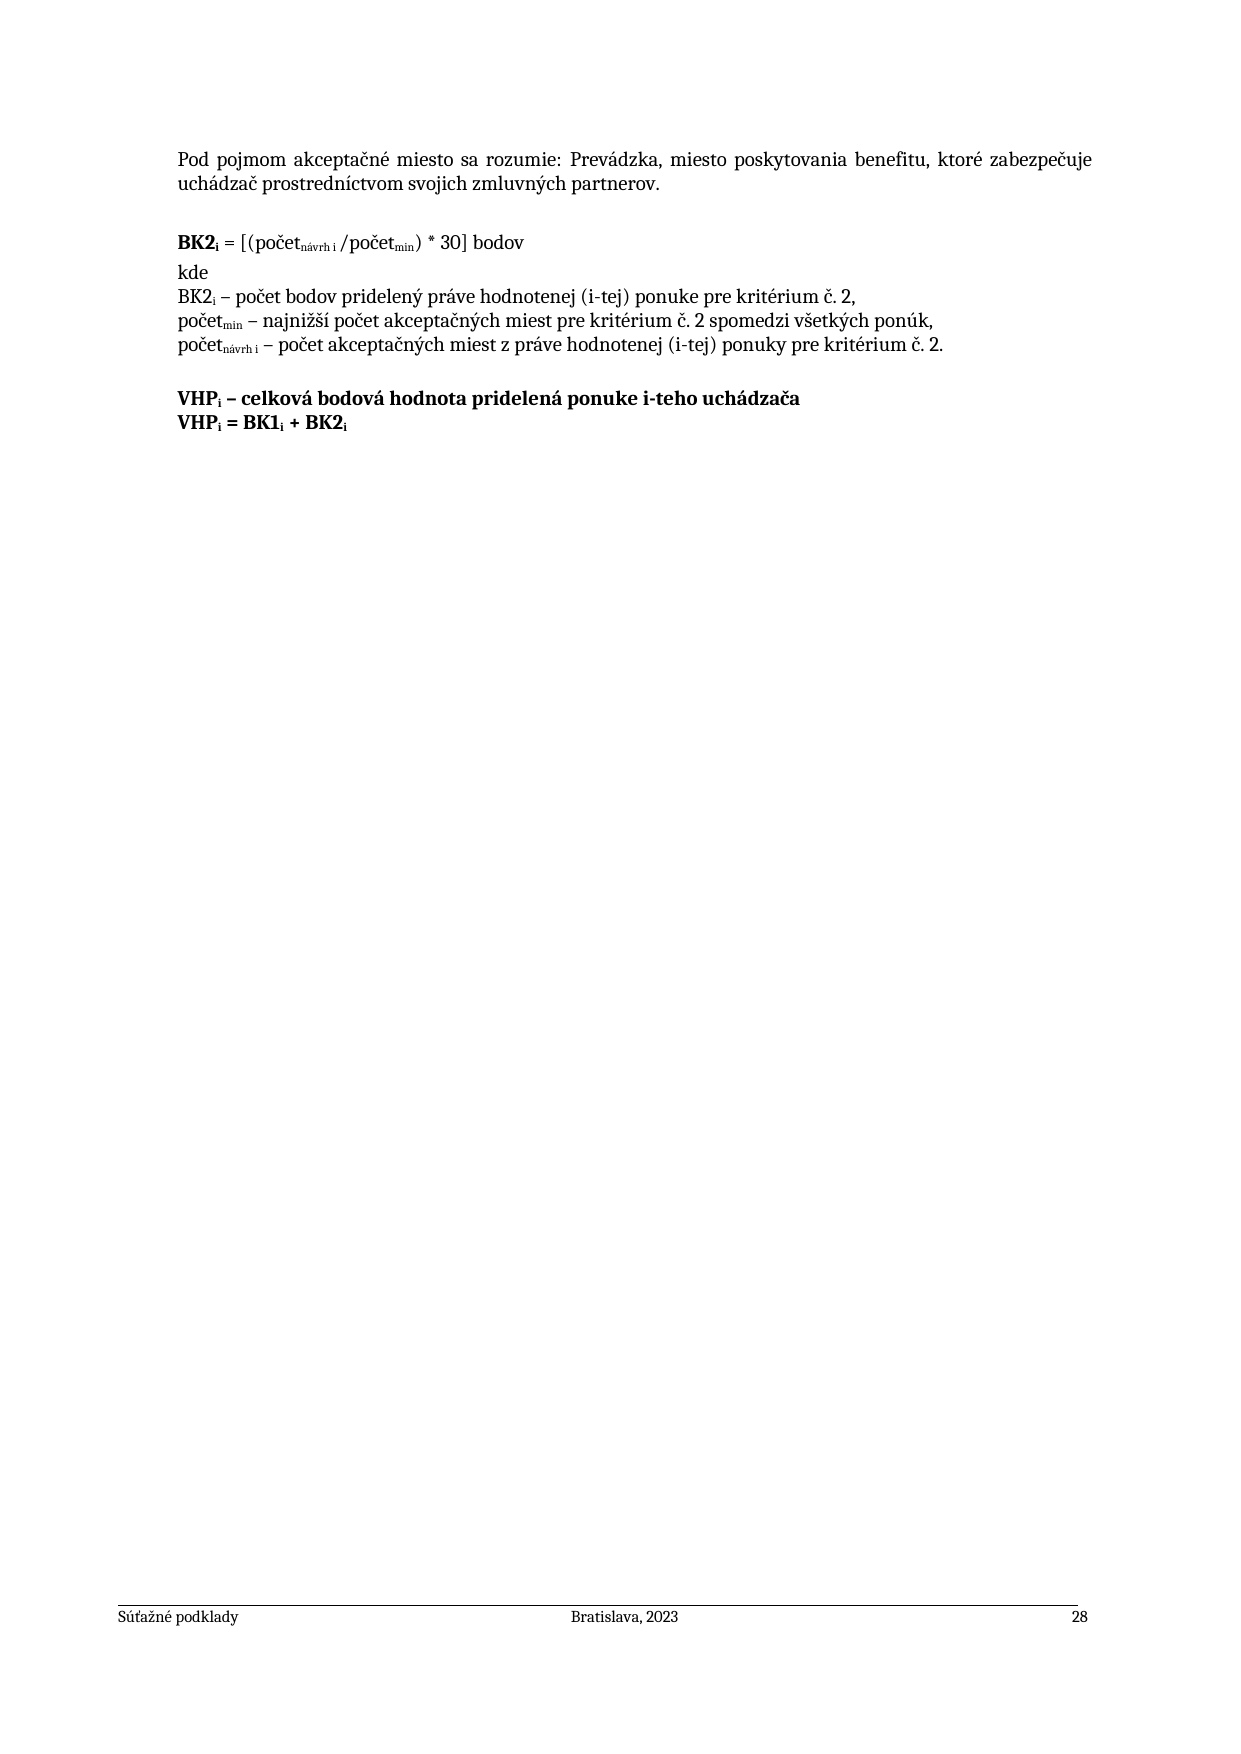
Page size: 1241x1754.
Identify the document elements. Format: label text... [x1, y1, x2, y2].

text kde [177, 261, 1093, 285]
text VHPi – celková bodová hodnota pridelená ponuke i-teho uchádzača [177, 387, 1093, 411]
text početmin – najnižší počet akceptačných miest pre kritérium č. 2 spomedzi všetkých ponúk, [118, 309, 1093, 333]
text VHPi = BK1i + BK2i [118, 411, 1093, 435]
text Pod pojmom akceptačné miesto sa rozumie: Prevádzka, miesto poskytovania benefitu, ktoré zabezpečuje uchádzač prostredníctvom svojich zmluvných partnerov. [177, 148, 1093, 196]
text BK2i – počet bodov pridelený práve hodnotenej (i-tej) ponuke pre kritérium č. 2, [118, 285, 1093, 309]
text početnávrh i – počet akceptačných miest z práve hodnotenej (i-tej) ponuky pre kritérium č. 2. [118, 333, 1093, 357]
text BK2i = [(početnávrh i /početmin) * 30] bodov [118, 231, 1093, 254]
